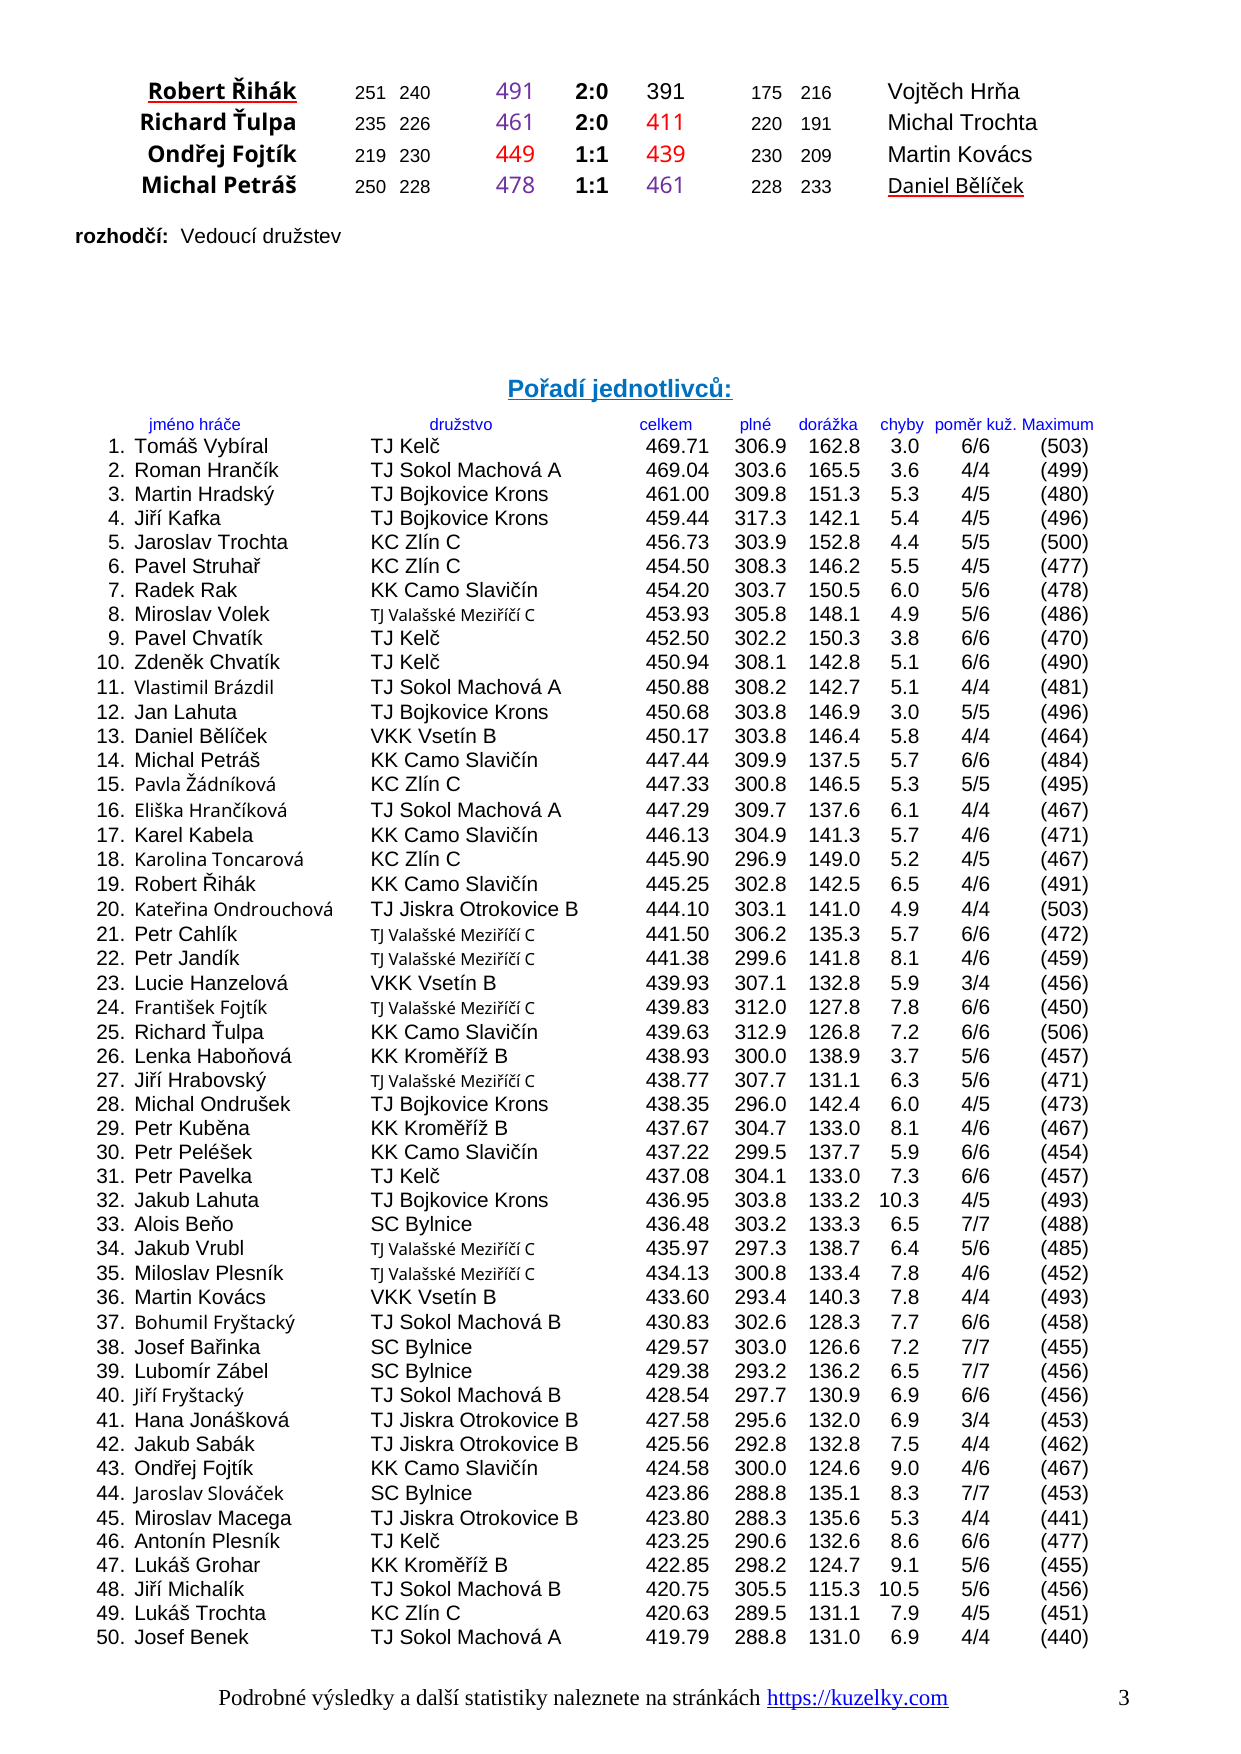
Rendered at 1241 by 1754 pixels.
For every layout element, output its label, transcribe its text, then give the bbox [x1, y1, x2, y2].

text Pořadí jednotlivců: [63, 373, 1176, 402]
text Michal Petráš 250 228 478 1:1 461 228 233 Daniel Bělíček [75, 169, 1165, 200]
text 29. Petr Kuběna KK Kroměříž B 437.67 304.7 133.0 8.1 4/6 (467) [75, 1116, 1165, 1140]
text 20. Kateřina Ondrouchová TJ Jiskra Otrokovice B 444.10 303.1 141.0 4.9 4/4 (503) [75, 896, 1165, 921]
text 50. Josef Benek TJ Sokol Machová A 419.79 288.8 131.0 6.9 4/4 (440) [75, 1625, 1165, 1649]
text 9. Pavel Chvatík TJ Kelč 452.50 302.2 150.3 3.8 6/6 (470) [75, 626, 1165, 650]
text 6. Pavel Struhař KC Zlín C 454.50 308.3 146.2 5.5 4/5 (477) [75, 554, 1165, 578]
text 39. Lubomír Zábel SC Bylnice 429.38 293.2 136.2 6.5 7/7 (456) [75, 1358, 1165, 1382]
text 25. Richard Ťulpa KK Camo Slavičín 439.63 312.9 126.8 7.2 6/6 (506) [75, 1020, 1165, 1044]
text 30. Petr Peléšek KK Camo Slavičín 437.22 299.5 137.7 5.9 6/6 (454) [75, 1140, 1165, 1164]
text 3. Martin Hradský TJ Bojkovice Krons 461.00 309.8 151.3 5.3 4/5 (480) [75, 482, 1165, 506]
text 28. Michal Ondrušek TJ Bojkovice Krons 438.35 296.0 142.4 6.0 4/5 (473) [75, 1092, 1165, 1116]
text 43. Ondřej Fojtík KK Camo Slavičín 424.58 300.0 124.6 9.0 4/6 (467) [75, 1456, 1165, 1480]
text 7. Radek Rak KK Camo Slavičín 454.20 303.7 150.5 6.0 5/6 (478) [75, 578, 1165, 602]
text 17. Karel Kabela KK Camo Slavičín 446.13 304.9 141.3 5.7 4/6 (471) [75, 822, 1165, 846]
text 2. Roman Hrančík TJ Sokol Machová A 469.04 303.6 165.5 3.6 4/4 (499) [75, 458, 1165, 482]
text 46. Antonín Plesník TJ Kelč 423.25 290.6 132.6 8.6 6/6 (477) [75, 1529, 1165, 1553]
text 19. Robert Řihák KK Camo Slavičín 445.25 302.8 142.5 6.5 4/6 (491) [75, 872, 1165, 896]
text 48. Jiří Michalík TJ Sokol Machová B 420.75 305.5 115.3 10.5 5/6 (456) [75, 1577, 1165, 1601]
text 13. Daniel Bělíček VKK Vsetín B 450.17 303.8 146.4 5.8 4/4 (464) [75, 723, 1165, 747]
text 34. Jakub Vrubl TJ Valašské Meziříčí C 435.97 297.3 138.7 6.4 5/6 (485) [75, 1236, 1165, 1261]
text 32. Jakub Lahuta TJ Bojkovice Krons 436.95 303.8 133.2 10.3 4/5 (493) [75, 1188, 1165, 1212]
text 4. Jiří Kafka TJ Bojkovice Krons 459.44 317.3 142.1 5.4 4/5 (496) [75, 506, 1165, 530]
text 42. Jakub Sabák TJ Jiskra Otrokovice B 425.56 292.8 132.8 7.5 4/4 (462) [75, 1432, 1165, 1456]
text 23. Lucie Hanzelová VKK Vsetín B 439.93 307.1 132.8 5.9 3/4 (456) [75, 970, 1165, 994]
text 5. Jaroslav Trochta KC Zlín C 456.73 303.9 152.8 4.4 5/5 (500) [75, 530, 1165, 554]
text 33. Alois Beňo SC Bylnice 436.48 303.2 133.3 6.5 7/7 (488) [75, 1212, 1165, 1236]
text 8. Miroslav Volek TJ Valašské Meziříčí C 453.93 305.8 148.1 4.9 5/6 (486) [75, 602, 1165, 626]
text 45. Miroslav Macega TJ Jiskra Otrokovice B 423.80 288.3 135.6 5.3 4/4 (441) [75, 1505, 1165, 1529]
text 47. Lukáš Grohar KK Kroměříž B 422.85 298.2 124.7 9.1 5/6 (455) [75, 1553, 1165, 1577]
text 22. Petr Jandík TJ Valašské Meziříčí C 441.38 299.6 141.8 8.1 4/6 (459) [75, 946, 1165, 970]
text 44. Jaroslav Slováček SC Bylnice 423.86 288.8 135.1 8.3 7/7 (453) [75, 1480, 1165, 1505]
text 26. Lenka Haboňová KK Kroměříž B 438.93 300.0 138.9 3.7 5/6 (457) [75, 1044, 1165, 1068]
text rozhodčí: Vedoucí družstev [75, 224, 1165, 248]
text 24. František Fojtík TJ Valašské Meziříčí C 439.83 312.0 127.8 7.8 6/6 (450) [75, 994, 1165, 1020]
text 10. Zdeněk Chvatík TJ Kelč 450.94 308.1 142.8 5.1 6/6 (490) [75, 650, 1165, 674]
text 15. Pavla Žádníková KC Zlín C 447.33 300.8 146.5 5.3 5/5 (495) [75, 771, 1165, 797]
text jméno hráče družstvo celkem plné dorážka chyby poměr kuž. Maximum [75, 415, 1165, 434]
text 21. Petr Cahlík TJ Valašské Meziříčí C 441.50 306.2 135.3 5.7 6/6 (472) [75, 921, 1165, 946]
text 37. Bohumil Fryštacký TJ Sokol Machová B 430.83 302.6 128.3 7.7 6/6 (458) [75, 1309, 1165, 1334]
text 1. Tomáš Vybíral TJ Kelč 469.71 306.9 162.8 3.0 6/6 (503) [75, 434, 1165, 458]
text 27. Jiří Hrabovský TJ Valašské Meziříčí C 438.77 307.7 131.1 6.3 5/6 (471) [75, 1068, 1165, 1092]
text 35. Miloslav Plesník TJ Valašské Meziříčí C 434.13 300.8 133.4 7.8 4/6 (452) [75, 1261, 1165, 1285]
text 38. Josef Bařinka SC Bylnice 429.57 303.0 126.6 7.2 7/7 (455) [75, 1334, 1165, 1358]
text Robert Řihák 251 240 491 2:0 391 175 216 Vojtěch Hrňa [75, 75, 1165, 106]
text 12. Jan Lahuta TJ Bojkovice Krons 450.68 303.8 146.9 3.0 5/5 (496) [75, 699, 1165, 723]
text 31. Petr Pavelka TJ Kelč 437.08 304.1 133.0 7.3 6/6 (457) [75, 1164, 1165, 1188]
text 14. Michal Petráš KK Camo Slavičín 447.44 309.9 137.5 5.7 6/6 (484) [75, 747, 1165, 771]
text 40. Jiří Fryštacký TJ Sokol Machová B 428.54 297.7 130.9 6.9 6/6 (456) [75, 1382, 1165, 1408]
text 16. Eliška Hrančíková TJ Sokol Machová A 447.29 309.7 137.6 6.1 4/4 (467) [75, 797, 1165, 822]
text 18. Karolina Toncarová KC Zlín C 445.90 296.9 149.0 5.2 4/5 (467) [75, 846, 1165, 872]
text 41. Hana Jonášková TJ Jiskra Otrokovice B 427.58 295.6 132.0 6.9 3/4 (453) [75, 1408, 1165, 1432]
text 36. Martin Kovács VKK Vsetín B 433.60 293.4 140.3 7.8 4/4 (493) [75, 1285, 1165, 1309]
text Richard Ťulpa 235 226 461 2:0 411 220 191 Michal Trochta [75, 106, 1165, 137]
text Ondřej Fojtík 219 230 449 1:1 439 230 209 Martin Kovács [75, 137, 1165, 169]
text 49. Lukáš Trochta KC Zlín C 420.63 289.5 131.1 7.9 4/5 (451) [75, 1601, 1165, 1625]
text 11. Vlastimil Brázdil TJ Sokol Machová A 450.88 308.2 142.7 5.1 4/4 (481) [75, 674, 1165, 699]
